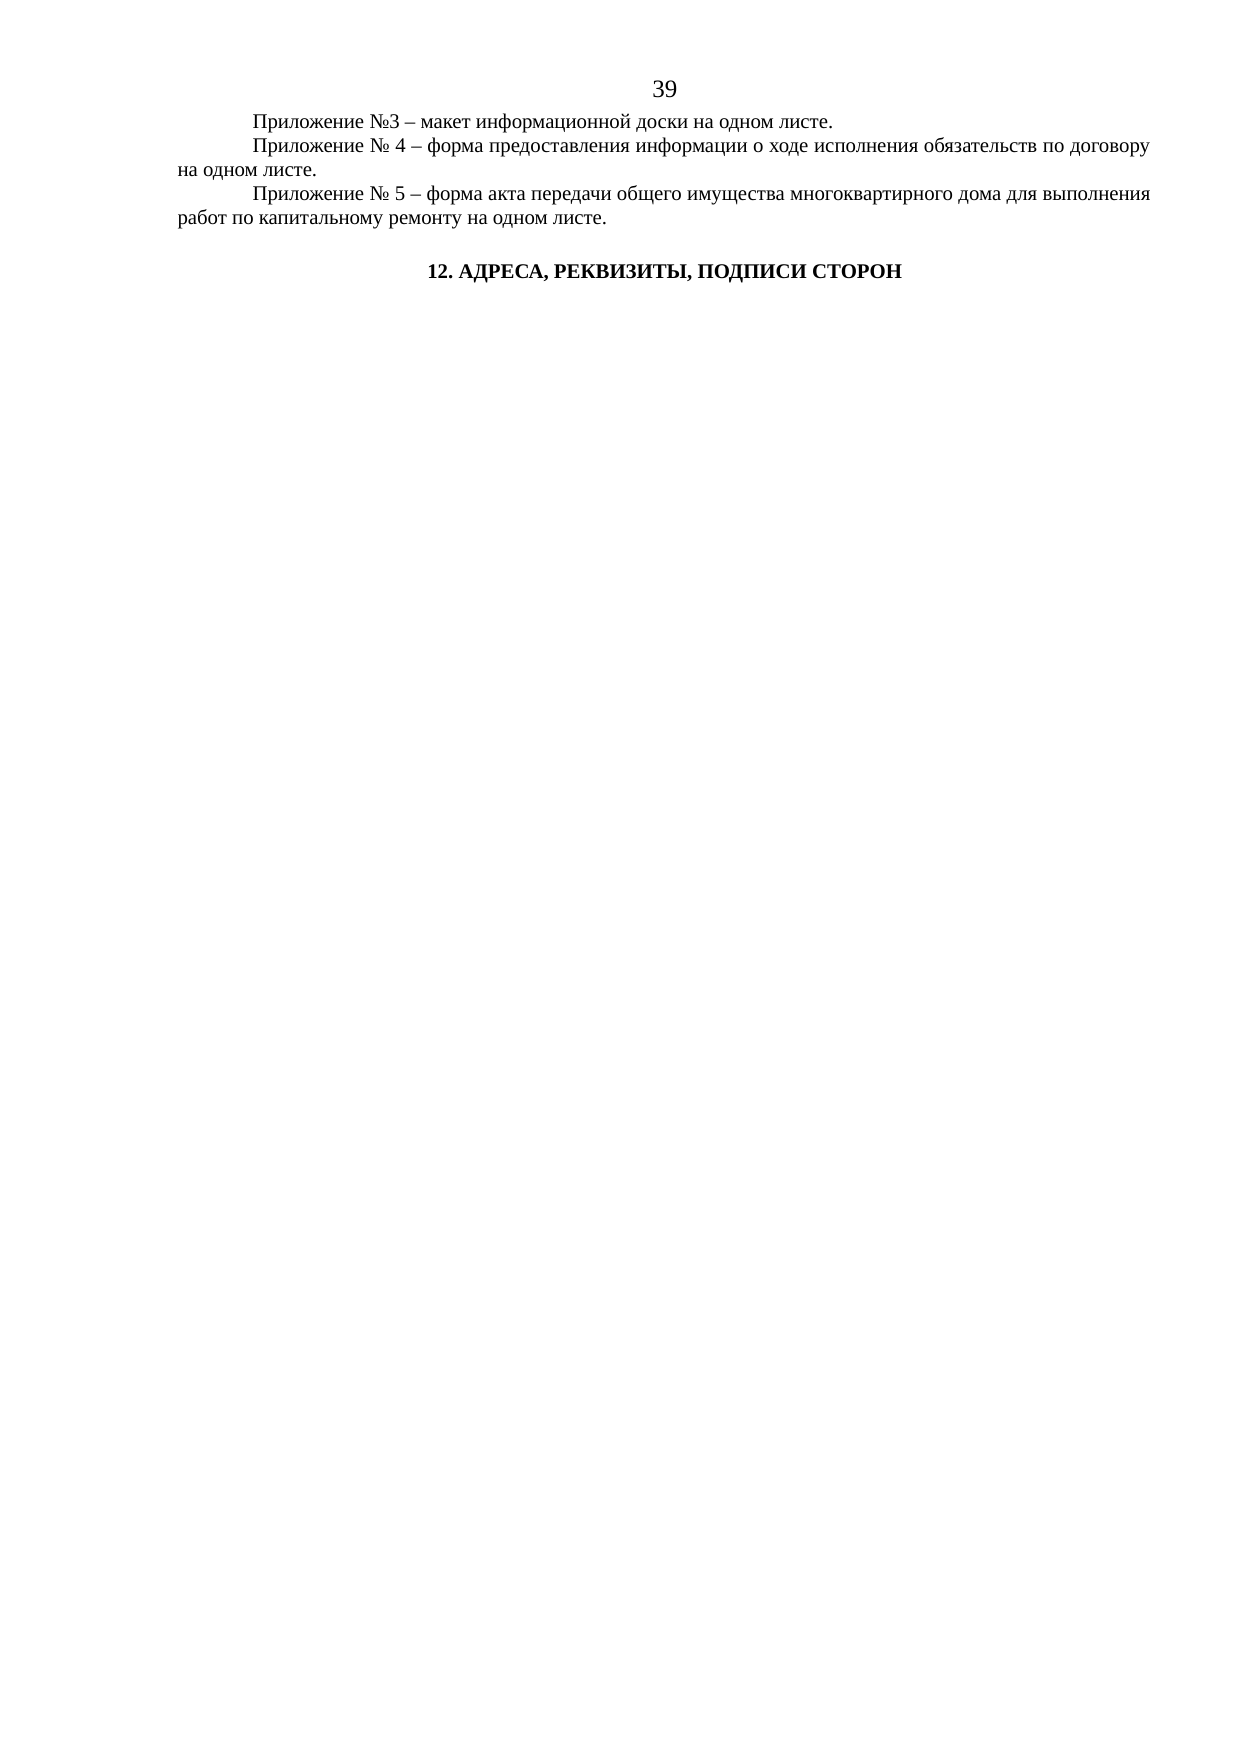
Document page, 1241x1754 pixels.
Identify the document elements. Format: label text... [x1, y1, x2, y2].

text Приложение № 5 – форма акта передачи общего имущества многоквартирного дома для выполнения работ по капитальному ремонту на одном листе. [177, 181, 1152, 229]
list 12. АДРЕСА, РЕКВИЗИТЫ, ПОДПИСИ СТОРОН [177, 259, 1152, 283]
text Приложение № 4 – форма предоставления информации о ходе исполнения обязательств по договору на одном листе. [177, 133, 1152, 181]
text Приложение №3 – макет информационной доски на одном листе. [177, 109, 1152, 133]
